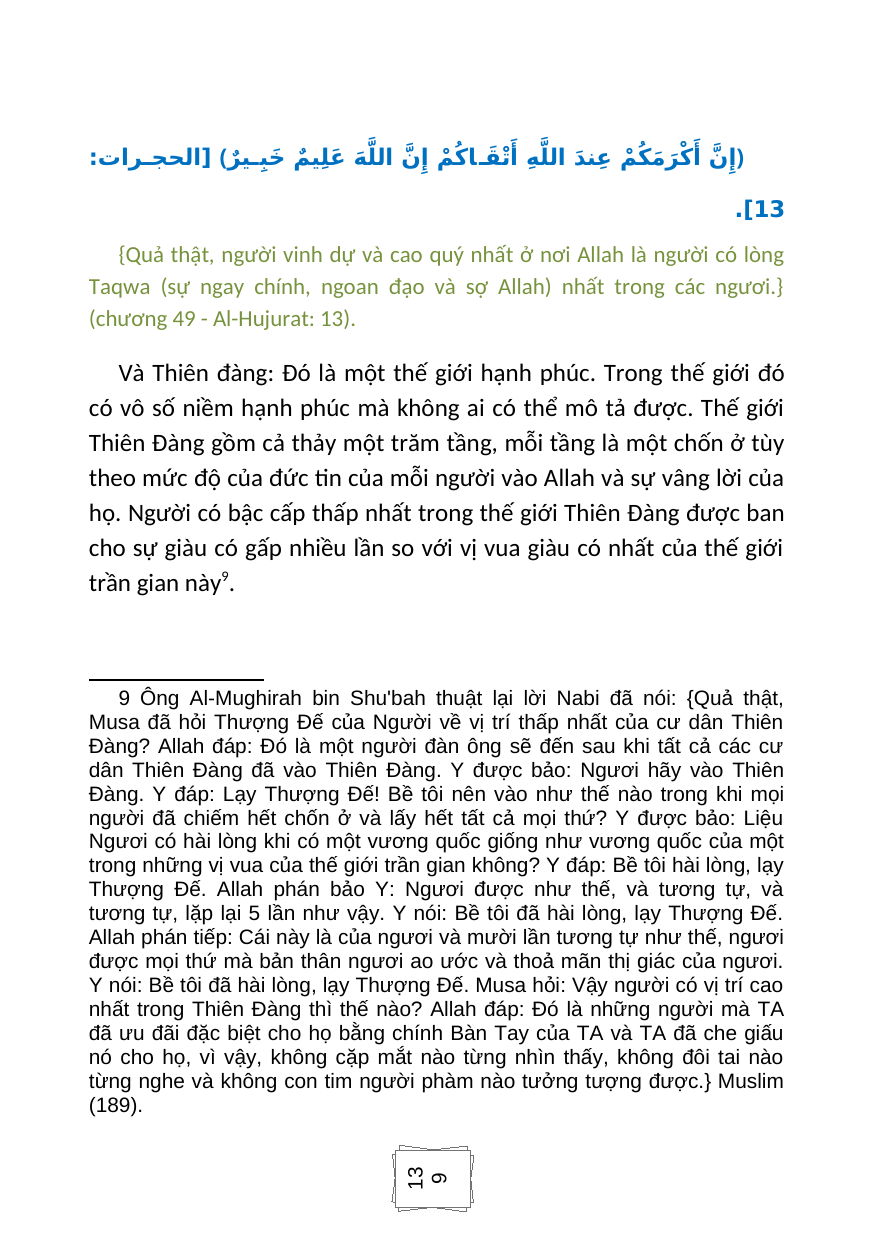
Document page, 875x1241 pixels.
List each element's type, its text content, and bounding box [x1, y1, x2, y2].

list Và Thiên đàng: Đó là một thế giới hạnh phúc. Trong thế giới đó có vô số niềm hạnh phúc mà không ai có thể mô tả được. Thế giới Thiên Đàng gồm cả thảy một trăm tầng, mỗi tầng là một chốn ở tùy theo mức độ của đức tin của mỗi người vào Allah và sự vâng lời của họ. Người có bậc cấp thấp nhất trong thế giới Thiên Đàng được ban cho sự giàu có gấp nhiều lần so với vị vua giàu có nhất của thế giới trần gian này. [89, 357, 785, 598]
text ﴿إِنَّ أَكْرَمَكُمْ عِندَ اللَّهِ أَتْقَاكُمْ إِنَّ اللَّهَ عَلِيمٌ خَبِيرٌ﴾ [الحجرات:13]. [89, 123, 785, 227]
title {Quả thật, người vinh dự và cao quý nhất ở nơi Allah là người có lòng Taqwa (sự ngay chính, ngoan đạo và sợ Allah) nhất trong các ngươi.} (chương 49 - Al-Hujurat: 13). [89, 240, 785, 332]
